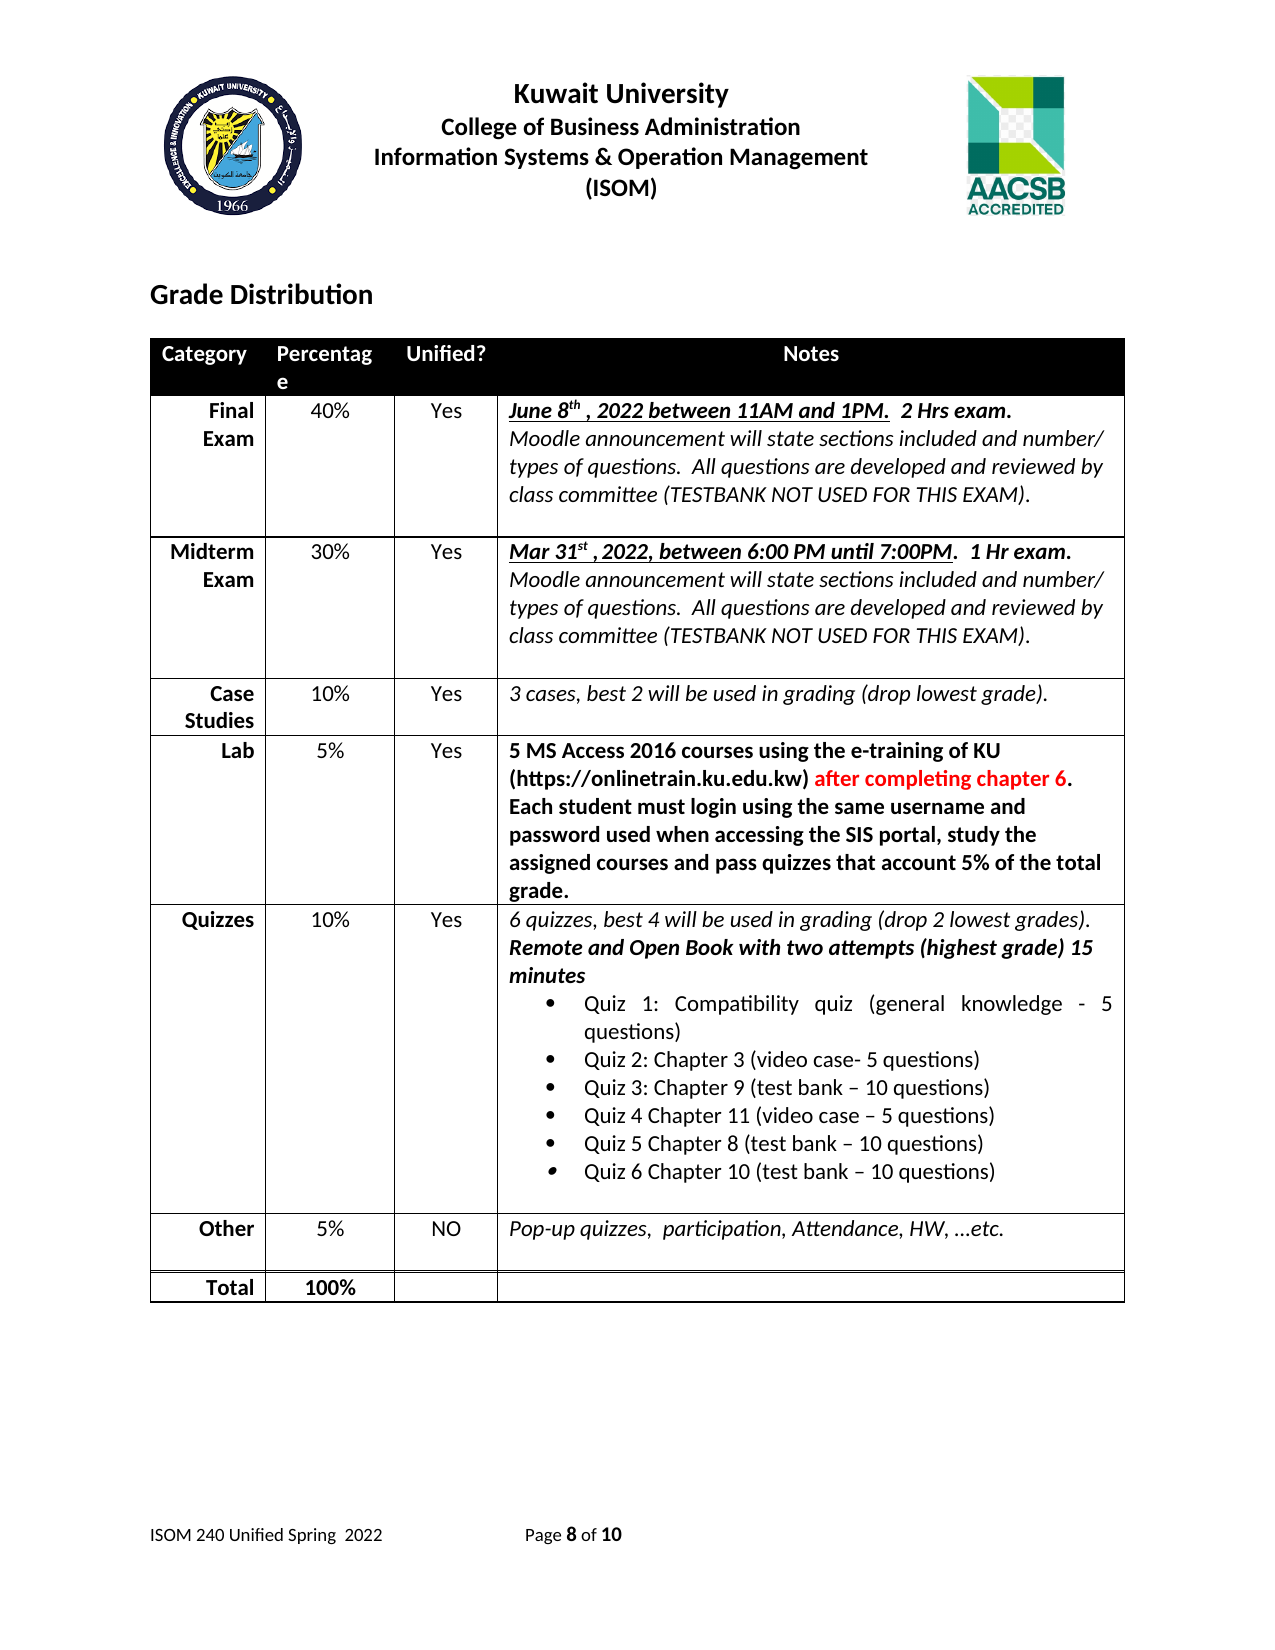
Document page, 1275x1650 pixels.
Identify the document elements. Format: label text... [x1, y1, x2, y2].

table_cell NO [395, 1214, 497, 1270]
table_header Notes [498, 339, 1124, 395]
table_cell 30% [266, 538, 394, 678]
table_cell Total [151, 1273, 265, 1301]
table_cell [498, 1273, 1124, 1301]
picture [161, 75, 304, 216]
table_header Category [151, 339, 265, 395]
table_cell Yes [395, 396, 497, 536]
table_cell 10% [266, 679, 394, 735]
table_cell 5% [266, 736, 394, 904]
table_cell Mar 31st , 2022, between 6:00 PM until 7:00PM. 1 Hr exam. Moodle announcement will state sections included and number/ types of questions. All questions are developed and reviewed by class committee (TESTBANK NOT USED FOR THIS EXAM). [498, 538, 1124, 678]
table_cell 10% [266, 905, 394, 1213]
table_cell Lab [151, 736, 265, 904]
table_cell [395, 1273, 497, 1301]
picture [966, 75, 1065, 216]
table_cell 100% [266, 1273, 394, 1301]
table_cell Yes [395, 736, 497, 904]
table_cell Yes [395, 538, 497, 678]
table_cell Other [151, 1214, 265, 1270]
table_cell Yes [395, 905, 497, 1213]
table_header Percentage [266, 339, 394, 395]
text Grade Distribution [150, 276, 1125, 312]
table_cell Case Studies [151, 679, 265, 735]
table_header Unified? [395, 339, 497, 395]
table_cell 6 quizzes, best 4 will be used in grading (drop 2 lowest grades). Remote and Open Book with two attempts (highest grade) 15 minutes Quiz 1: Compatibility quiz (general knowledge - 5 questions) Quiz 2: Chapter 3 (video case- 5 questions) Quiz 3: Chapter 9 (test bank – 10 questions) Quiz 4 Chapter 11 (video case – 5 questions) Quiz 5 Chapter 8 (test bank – 10 questions) Quiz 6 Chapter 10 (test bank – 10 questions) [498, 905, 1124, 1213]
table_cell 5 MS Access 2016 courses using the e-training of KU (https://onlinetrain.ku.edu.kw) after completing chapter 6. Each student must login using the same username and password used when accessing the SIS portal, study the assigned courses and pass quizzes that account 5% of the total grade. [498, 736, 1124, 904]
table_cell Quizzes [151, 905, 265, 1213]
table_cell 3 cases, best 2 will be used in grading (drop lowest grade). [498, 679, 1124, 735]
table_cell June 8th , 2022 between 11AM and 1PM. 2 Hrs exam. Moodle announcement will state sections included and number/ types of questions. All questions are developed and reviewed by class committee (TESTBANK NOT USED FOR THIS EXAM). [498, 396, 1124, 536]
table_cell Midterm Exam [151, 538, 265, 678]
table_cell Pop-up quizzes, participation, Attendance, HW, …etc. [498, 1214, 1124, 1270]
table_cell 40% [266, 396, 394, 536]
table_cell Yes [395, 679, 497, 735]
table_cell 5% [266, 1214, 394, 1270]
table_cell Final Exam [151, 396, 265, 536]
